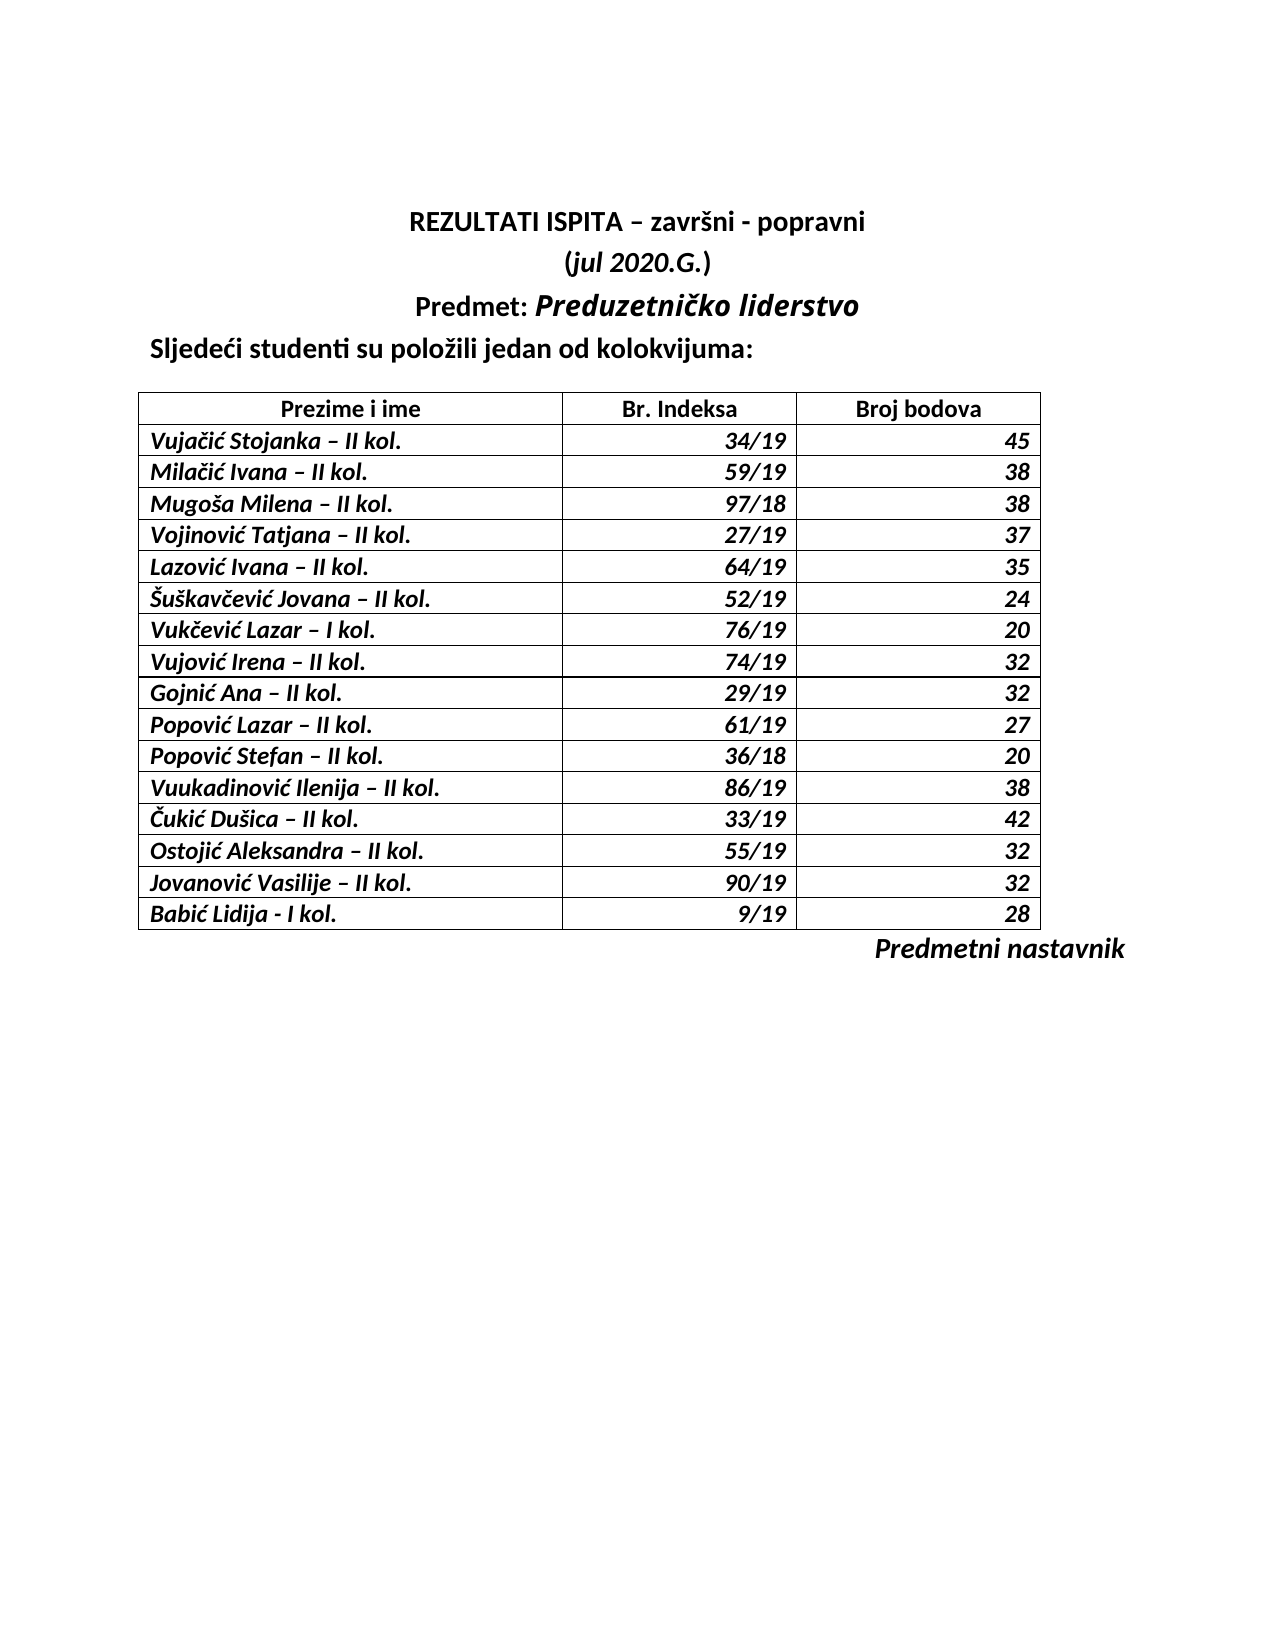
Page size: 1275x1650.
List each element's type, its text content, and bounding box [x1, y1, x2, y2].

table_cell 27/19 [563, 520, 796, 550]
table_cell Jovanović Vasilije – II kol. [139, 867, 562, 897]
text Sljedeći studenti su položili jedan od kolokvijuma: [150, 331, 1125, 366]
table_cell 45 [797, 425, 1040, 455]
table_cell Popović Lazar – II kol. [139, 709, 562, 739]
table_header Prezime i ime [139, 393, 562, 424]
table_cell 90/19 [563, 867, 796, 897]
table_cell 76/19 [563, 614, 796, 645]
table_cell 24 [797, 583, 1040, 613]
table_cell Milačić Ivana – II kol. [139, 456, 562, 487]
text REZULTATI ISPITA – završni - popravni [150, 203, 1125, 239]
table_cell 29/19 [563, 678, 796, 708]
table_header Br. Indeksa [563, 393, 796, 424]
table_cell Mugoša Milena – II kol. [139, 488, 562, 518]
table_cell 38 [797, 488, 1040, 518]
table_cell Čukić Dušica – II kol. [139, 804, 562, 834]
table_cell 32 [797, 678, 1040, 708]
table_cell 32 [797, 867, 1040, 897]
table_cell 86/19 [563, 772, 796, 803]
table_cell 36/18 [563, 741, 796, 771]
text Predmet: Preduzetničko liderstvo [150, 285, 1125, 324]
table_cell Popović Stefan – II kol. [139, 741, 562, 771]
table_cell Vuukadinović Ilenija – II kol. [139, 772, 562, 803]
table_cell Ostojić Aleksandra – II kol. [139, 835, 562, 866]
table_cell 20 [797, 614, 1040, 645]
table_cell Lazović Ivana – II kol. [139, 551, 562, 582]
table_cell Gojnić Ana – II kol. [139, 678, 562, 708]
table_cell 61/19 [563, 709, 796, 739]
table_cell 20 [797, 741, 1040, 771]
table_cell 37 [797, 520, 1040, 550]
table_cell 42 [797, 804, 1040, 834]
text Predmetni nastavnik [150, 930, 1125, 966]
table_cell Vujović Irena – II kol. [139, 646, 562, 676]
table_cell 32 [797, 835, 1040, 866]
table_cell Vojinović Tatjana – II kol. [139, 520, 562, 550]
table_cell 64/19 [563, 551, 796, 582]
table_cell 33/19 [563, 804, 796, 834]
table_cell Babić Lidija - I kol. [139, 898, 562, 929]
table_cell Vujačić Stojanka – II kol. [139, 425, 562, 455]
text (jul 2020.G.) [150, 244, 1125, 279]
table_cell 74/19 [563, 646, 796, 676]
table_cell 32 [797, 646, 1040, 676]
table_cell 38 [797, 456, 1040, 487]
table_cell 55/19 [563, 835, 796, 866]
table_cell 52/19 [563, 583, 796, 613]
table_cell 27 [797, 709, 1040, 739]
table_cell 97/18 [563, 488, 796, 518]
table_cell Vukčević Lazar – I kol. [139, 614, 562, 645]
table_cell 34/19 [563, 425, 796, 455]
table_cell 59/19 [563, 456, 796, 487]
table_cell 28 [797, 898, 1040, 929]
table_cell 38 [797, 772, 1040, 803]
table_cell 35 [797, 551, 1040, 582]
table_cell 9/19 [563, 898, 796, 929]
table_cell Šuškavčević Jovana – II kol. [139, 583, 562, 613]
table_header Broj bodova [797, 393, 1040, 424]
